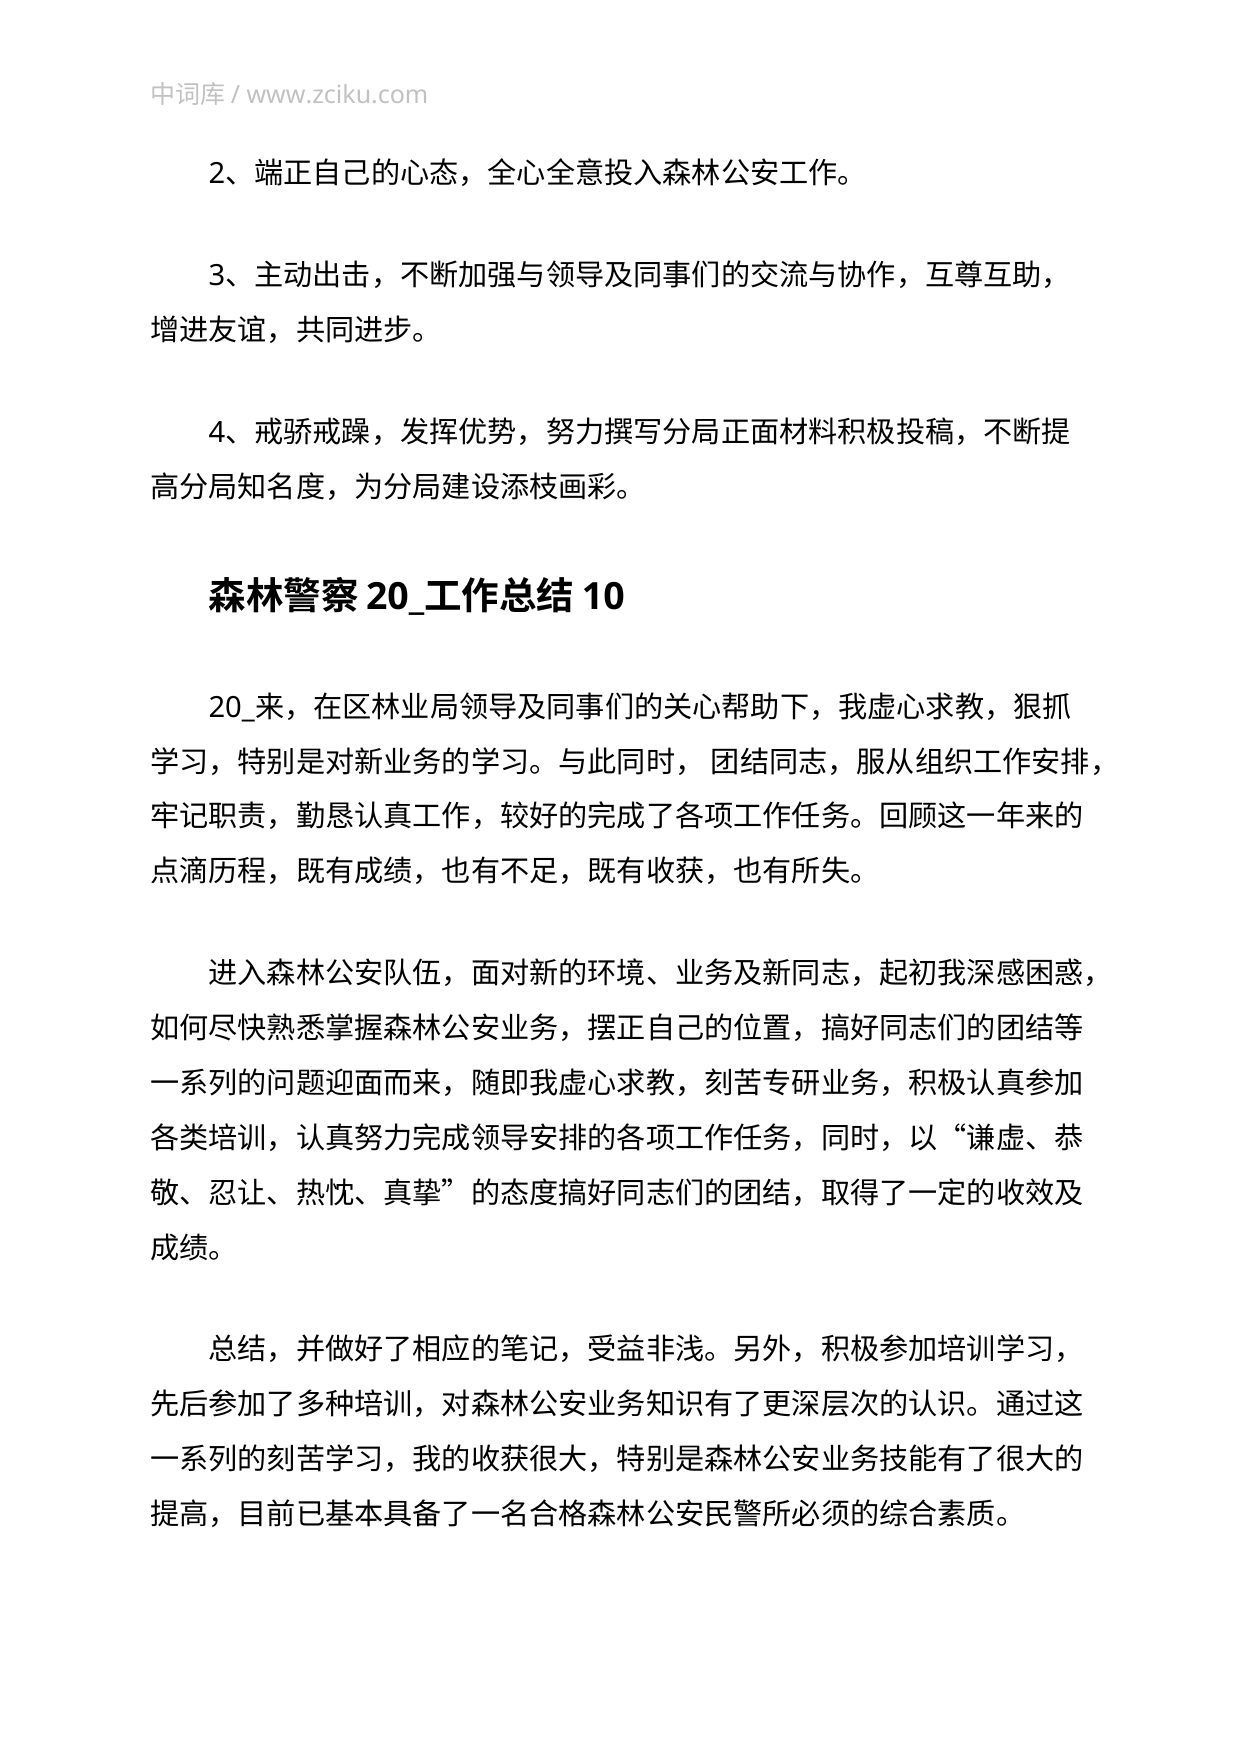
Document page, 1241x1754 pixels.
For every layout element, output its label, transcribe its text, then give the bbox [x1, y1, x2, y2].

text 森林警察20_工作总结10 [150, 566, 1090, 620]
text 4、戒骄戒躁，发挥优势，努力撰写分局正面材料积极投稿，不断提高分局知名度，为分局建设添枝画彩。 [150, 409, 1090, 506]
text 进入森林公安队伍，面对新的环境、业务及新同志，起初我深感困惑，如何尽快熟悉掌握森林公安业务，摆正自己的位置，搞好同志们的团结等一系列的问题迎面而来，随即我虚心求教，刻苦专研业务，积极认真参加各类培训，认真努力完成领导安排的各项工作任务，同时，以“谦虚、恭敬、忍让、热忱、真挚”的态度搞好同志们的团结，取得了一定的收效及成绩。 [150, 950, 1090, 1266]
text 总结，并做好了相应的笔记，受益非浅。另外，积极参加培训学习，先后参加了多种培训，对森林公安业务知识有了更深层次的认识。通过这一系列的刻苦学习，我的收获很大，特别是森林公安业务技能有了很大的提高，目前已基本具备了一名合格森林公安民警所必须的综合素质。 [150, 1326, 1090, 1533]
text 2、端正自己的心态，全心全意投入森林公安工作。 [150, 150, 1090, 192]
text 3、主动出击，不断加强与领导及同事们的交流与协作，互尊互助，增进友谊，共同进步。 [150, 252, 1090, 349]
text 20_来，在区林业局领导及同事们的关心帮助下，我虚心求教，狠抓学习，特别是对新业务的学习。与此同时， 团结同志，服从组织工作安排，牢记职责，勤恳认真工作，较好的完成了各项工作任务。回顾这一年来的点滴历程，既有成绩，也有不足，既有收获，也有所失。 [150, 683, 1090, 890]
